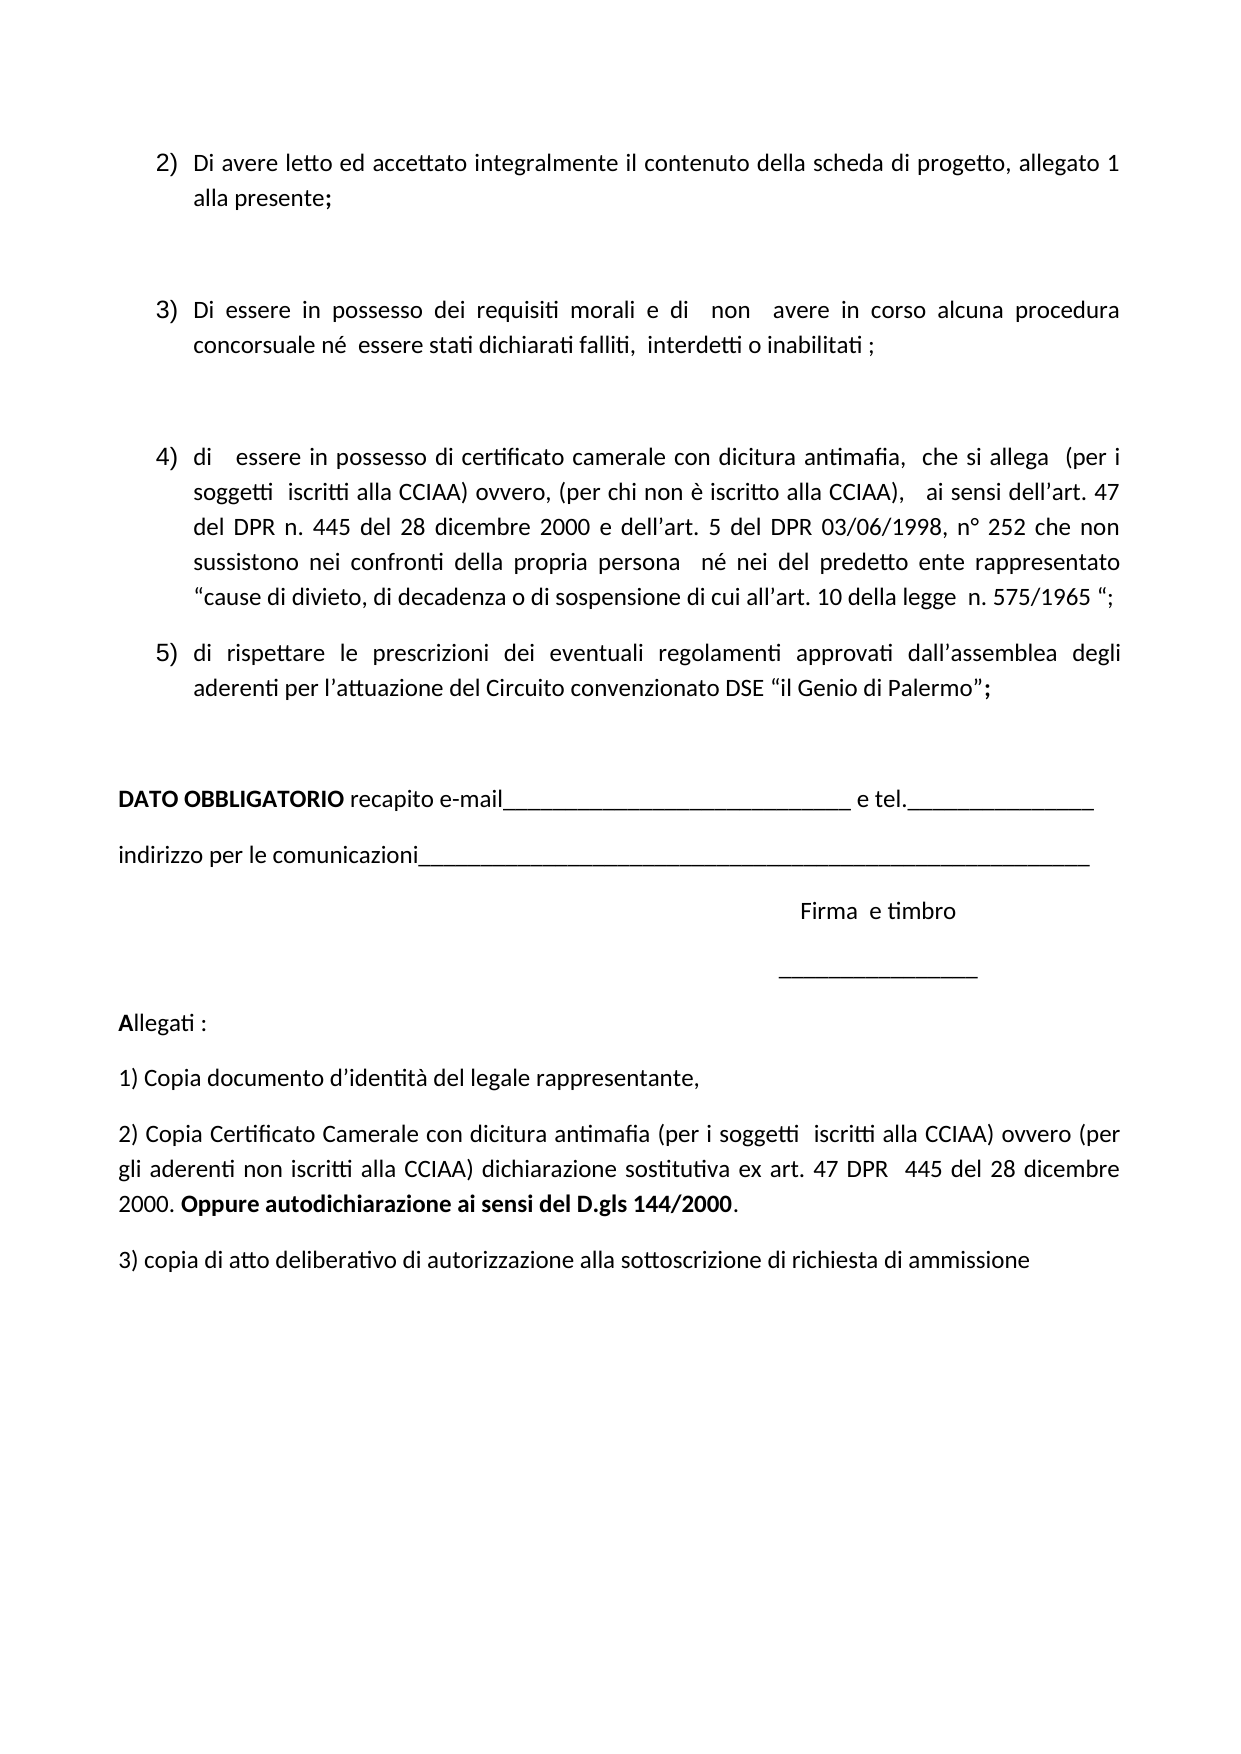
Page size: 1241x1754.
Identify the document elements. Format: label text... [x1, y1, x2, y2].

text 1) Copia documento d’identità del legale rappresentante, [118, 1063, 1122, 1093]
list di essere in possesso di certificato camerale con dicitura antimafia, che si allega (per i soggetti iscritti alla CCIAA) ovvero, (per chi non è iscritto alla CCIAA), ai sensi dell’art. 47 del DPR n. 445 del 28 dicembre 2000 e dell’art. 5 del DPR 03/06/1998, n° 252 che non sussistono nei confronti della propria persona né nei del predetto ente rappresentato “cause di divieto, di decadenza o di sospensione di cui all’art. 10 della legge n. 575/1965 “; [156, 441, 1122, 611]
list Di avere letto ed accettato integralmente il contenuto della scheda di progetto, allegato 1 alla presente; [156, 148, 1122, 213]
text Allegati : [118, 1007, 1122, 1037]
text Firma e timbro [634, 895, 1122, 926]
text 2) Copia Certificato Camerale con dicitura antimafia (per i soggetti iscritti alla CCIAA) ovvero (per gli aderenti non iscritti alla CCIAA) dichiarazione sostitutiva ex art. 47 DPR 445 del 28 dicembre 2000. Oppure autodichiarazione ai sensi del D.gls 144/2000. [118, 1118, 1122, 1219]
text DATO OBBLIGATORIO recapito e-mail____________________________ e tel._______________ [118, 783, 1122, 814]
list di rispettare le prescrizioni dei eventuali regolamenti approvati dall’assemblea degli aderenti per l’attuazione del Circuito convenzionato DSE “il Genio di Palermo”; [156, 637, 1122, 702]
text 3) copia di atto deliberativo di autorizzazione alla sottoscrizione di richiesta di ammissione [118, 1244, 1122, 1275]
list Di essere in possesso dei requisiti morali e di non avere in corso alcuna procedura concorsuale né essere stati dichiarati falliti, interdetti o inabilitati ; [156, 294, 1122, 360]
text indirizzo per le comunicazioni______________________________________________________ [118, 839, 1122, 870]
text ________________ [634, 951, 1122, 981]
